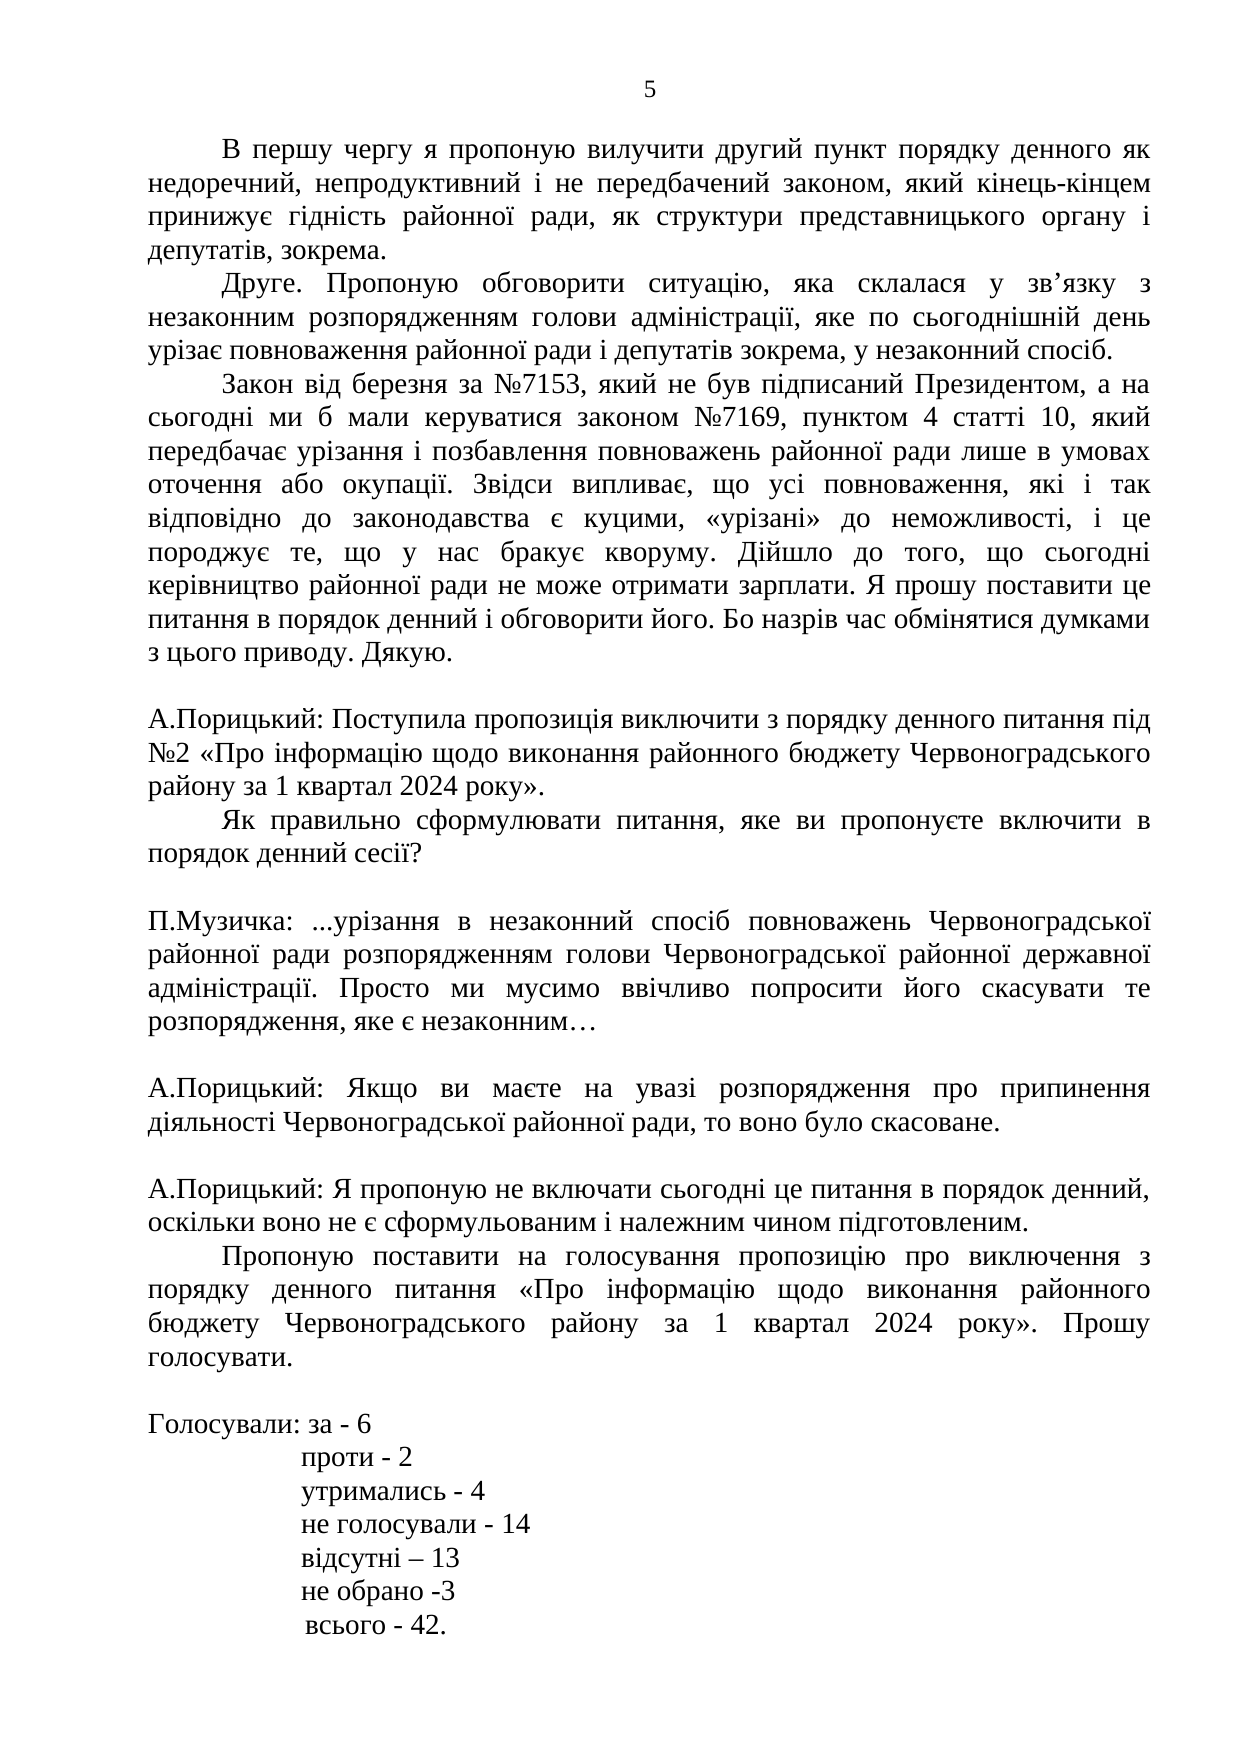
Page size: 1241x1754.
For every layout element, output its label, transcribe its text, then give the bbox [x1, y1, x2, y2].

text Закон від березня за №7153, який не був підписаний Президентом, а на сьогодні ми б мали керуватися законом №7169, пунктом 4 статті 10, який передбачає урізання і позбавлення повноважень районної ради лише в умовах оточення або окупації. Звідси випливає, що усі повноваження, які і так відповідно до законодавства є куцими, «урізані» до неможливості, і це породжує те, що у нас бракує кворуму. Дійшло до того, що сьогодні керівництво районної ради не може отримати зарплати. Я прошу поставити це питання в порядок денний і обговорити його. Бо назрів час обмінятися думками з цього приводу. Дякую. [148, 366, 1152, 668]
text не обрано -3 [148, 1573, 1152, 1607]
text всього - 42. [148, 1607, 1152, 1641]
text Голосували: за - 6 [148, 1406, 1152, 1439]
text Як правильно сформулювати питання, яке ви пропонуєте включити в порядок денний сесії? [148, 802, 1152, 869]
text А.Порицький: Поступила пропозиція виключити з порядку денного питання під №2 «Про інформацію щодо виконання районного бюджету Червоноградського району за 1 квартал 2024 року». [148, 701, 1152, 802]
text В першу чергу я пропоную вилучити другий пункт порядку денного як недоречний, непродуктивний і не передбачений законом, який кінець-кінцем принижує гідність районної ради, як структури представницького органу і депутатів, зокрема. [148, 131, 1152, 265]
text Друге. Пропоную обговорити ситуацію, яка склалася у зв’язку з незаконним розпорядженням голови адміністрації, яке по сьогоднішній день урізає повноваження районної ради і депутатів зокрема, у незаконний спосіб. [148, 265, 1152, 366]
text Пропоную поставити на голосування пропозицію про виключення з порядку денного питання «Про інформацію щодо виконання районного бюджету Червоноградського району за 1 квартал 2024 року». Прошу голосувати. [148, 1238, 1152, 1372]
text П.Музичка: ...урізання в незаконний спосіб повноважень Червоноградської районної ради розпорядженням голови Червоноградської районної державної адміністрації. Просто ми мусимо ввічливо попросити його скасувати те розпорядження, яке є незаконним… [148, 903, 1152, 1037]
text проти - 2 [148, 1439, 1152, 1473]
text відсутні – 13 [148, 1540, 1152, 1573]
text не голосували - 14 [148, 1506, 1152, 1540]
text А.Порицький: Я пропоную не включати сьогодні це питання в порядок денний, оскільки воно не є сформульованим і належним чином підготовленим. [148, 1171, 1152, 1238]
text утримались - 4 [148, 1473, 1152, 1506]
text А.Порицький: Якщо ви маєте на увазі розпорядження про припинення діяльності Червоноградської районної ради, то воно було скасоване. [148, 1070, 1152, 1137]
